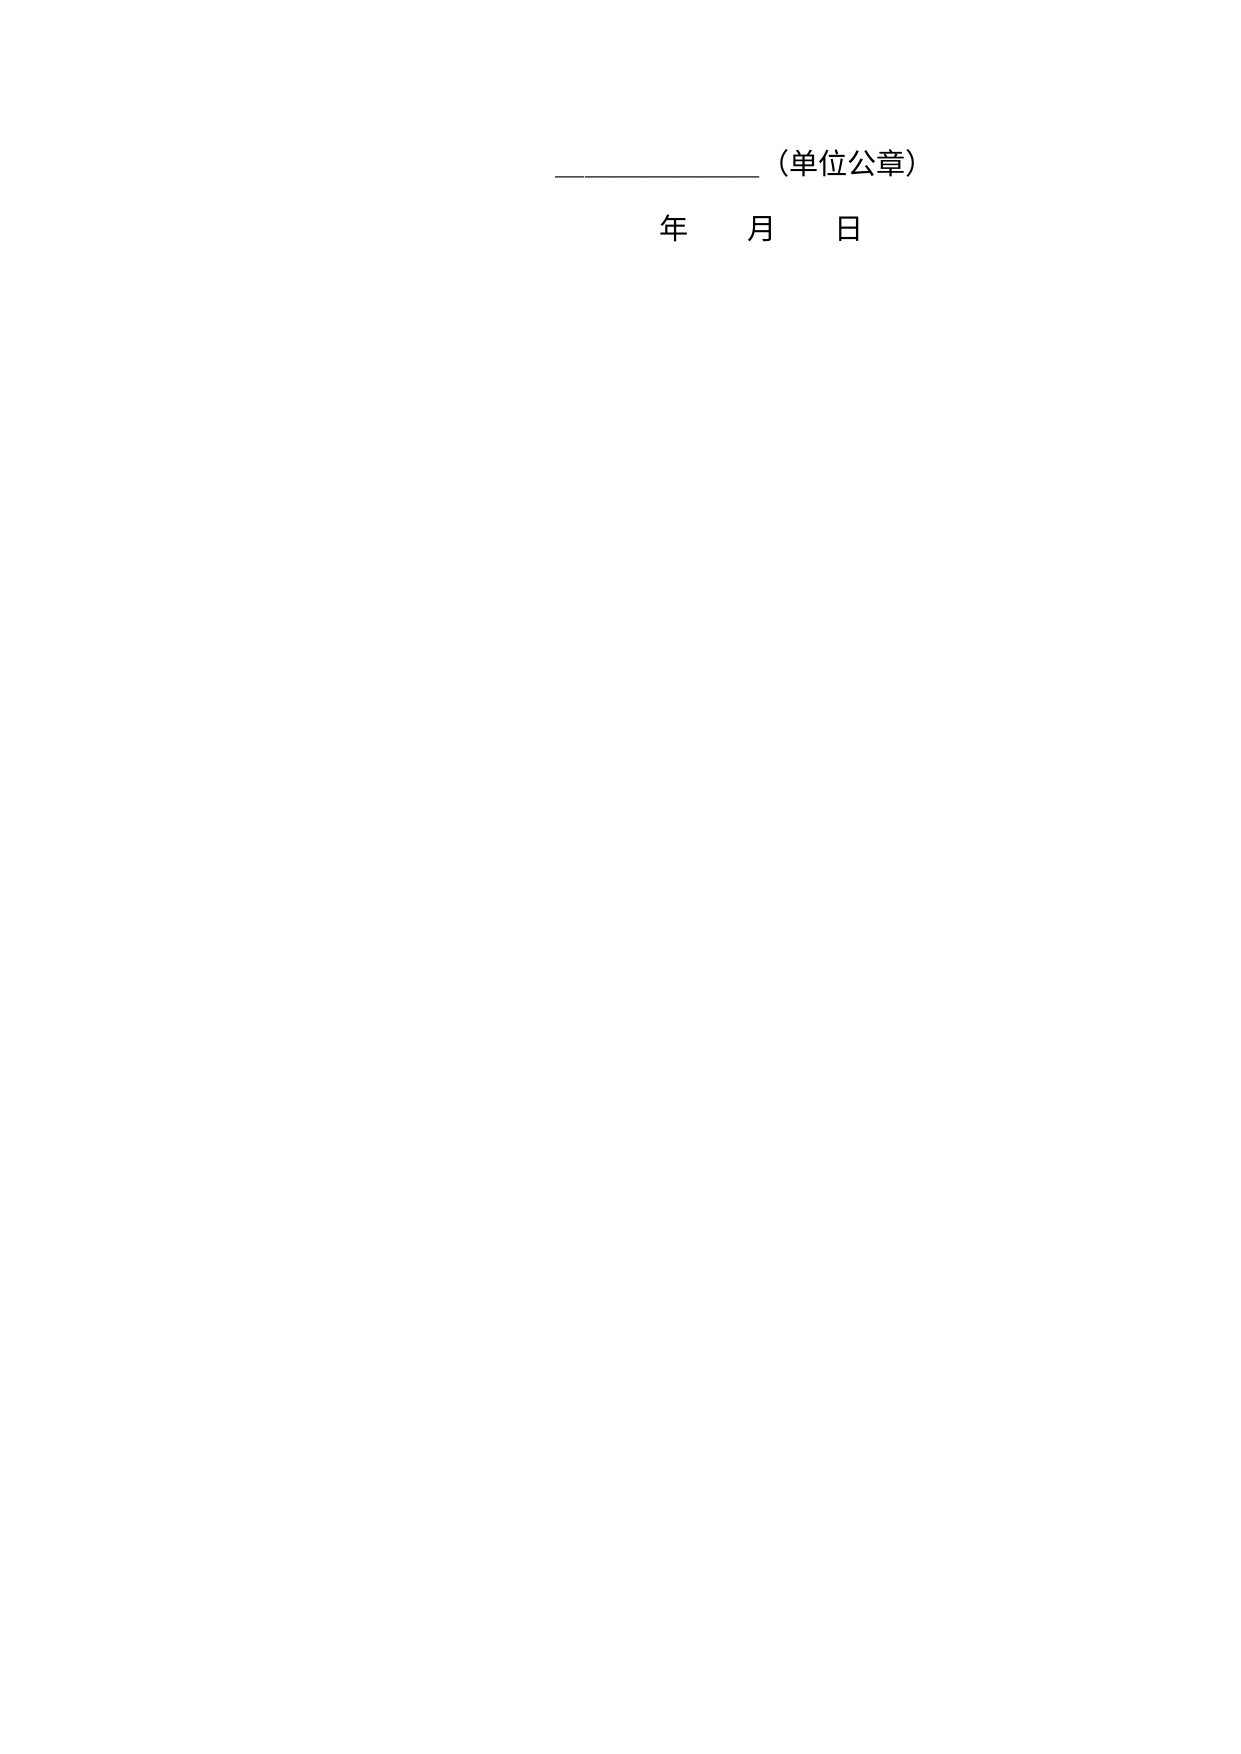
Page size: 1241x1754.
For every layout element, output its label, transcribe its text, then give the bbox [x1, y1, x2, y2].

text 年 月 日 [118, 194, 1122, 259]
text ＿＿＿＿＿＿＿（单位公章） [118, 129, 1122, 194]
